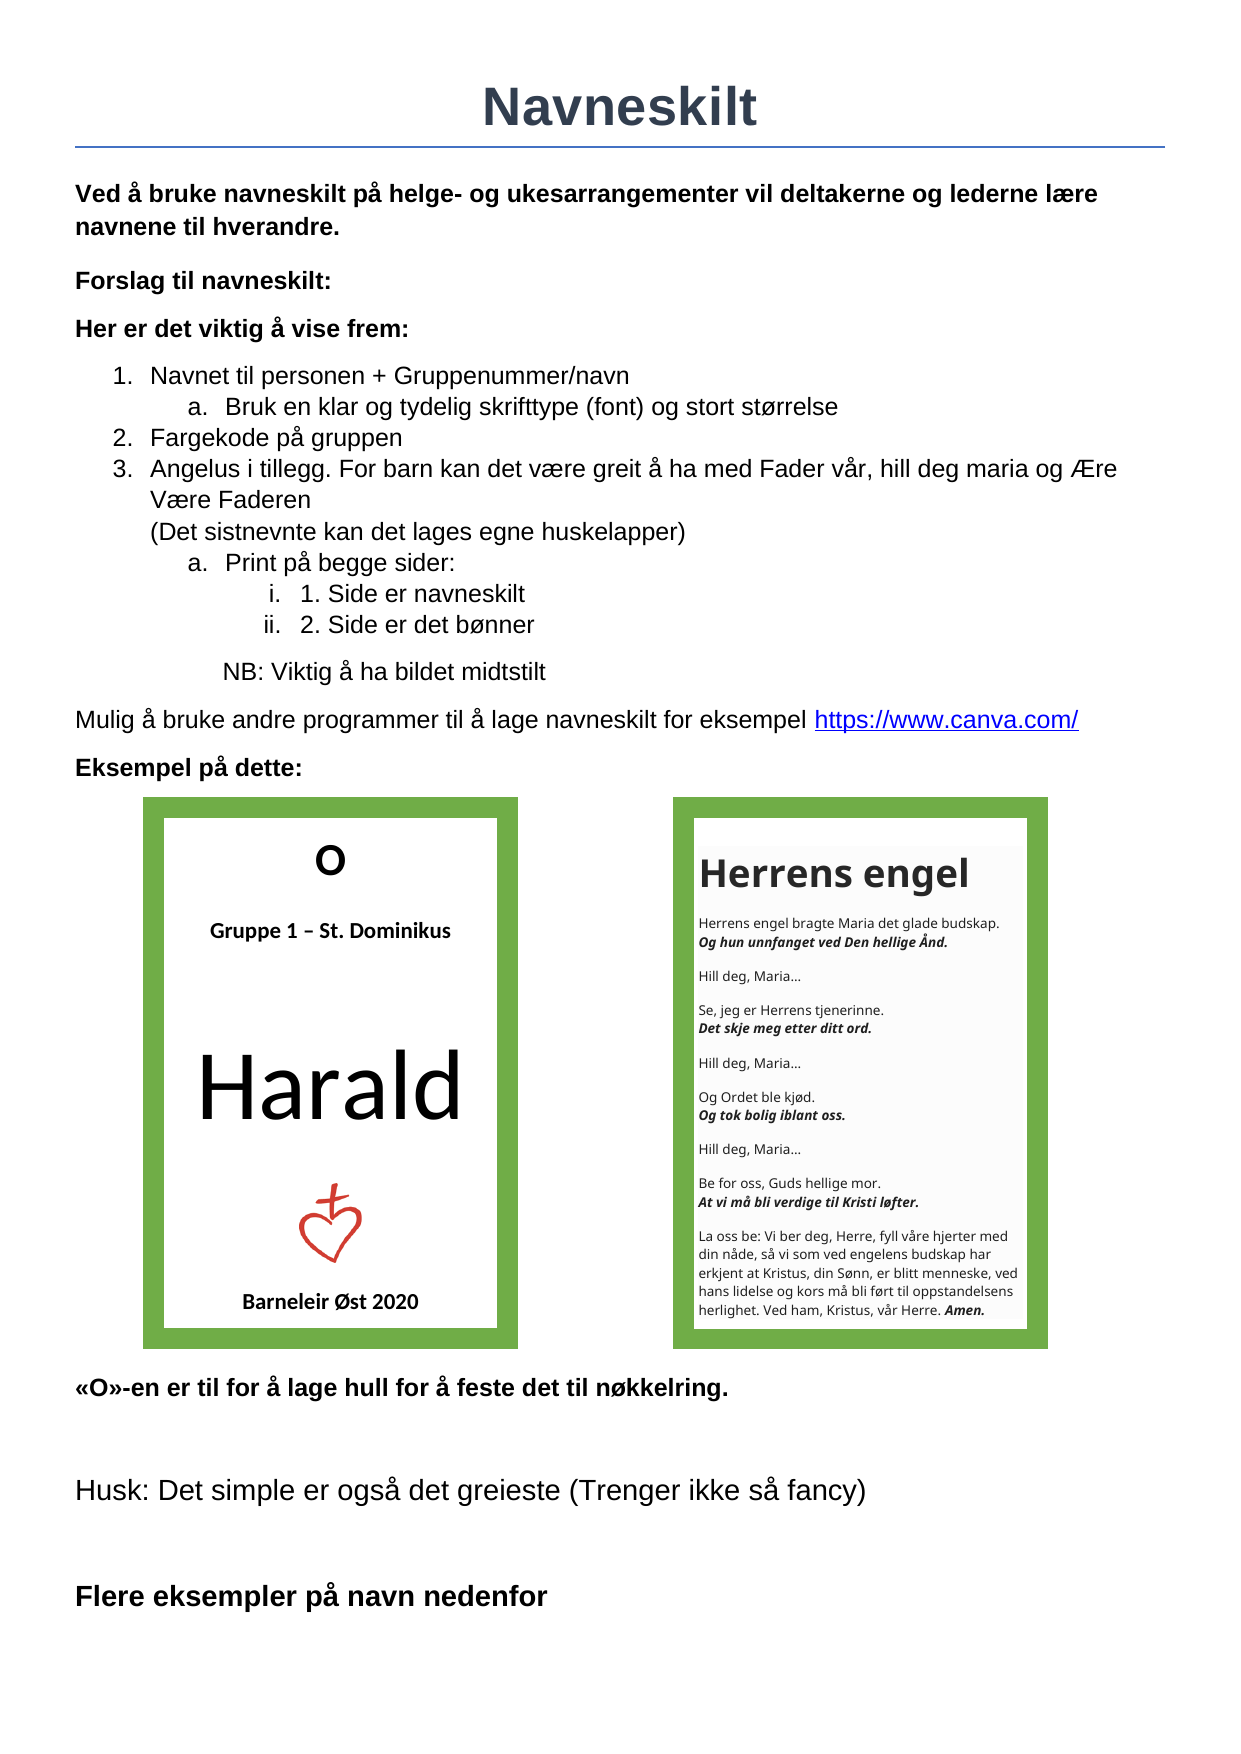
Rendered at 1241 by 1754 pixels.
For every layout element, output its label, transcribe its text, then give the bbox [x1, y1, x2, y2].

list Print på begge sider: [187, 547, 1165, 576]
list Fargekode på gruppen [112, 423, 1165, 452]
text Husk: Det simple er også det greieste (Trenger ikke så fancy) [75, 1473, 1165, 1507]
text Ved å bruke navneskilt på helge- og ukesarrangementer vil deltakerne og lederne lære navnene til hverandre. [75, 179, 1165, 241]
text NB: Viktig å ha bildet midtstilt [222, 657, 1165, 686]
list Navnet til personen + Gruppenummer/navn [112, 361, 1165, 390]
text «O»-en er til for å lage hull for å feste det til nøkkelring. [75, 1373, 1165, 1402]
list Angelus i tillegg. For barn kan det være greit å ha med Fader vår, hill deg maria og Ære Være Faderen (Det sistnevnte kan det lages egne huskelapper) [112, 454, 1165, 545]
list 1. Side er navneskilt [281, 578, 1165, 607]
title Navneskilt [75, 75, 1165, 146]
text Eksempel på dette: [75, 753, 1165, 781]
text Flere eksempler på navn nedenfor [75, 1579, 1165, 1613]
text Mulig å bruke andre programmer til å lage navneskilt for eksempel https://www.canva.com/ [75, 705, 1165, 734]
list 2. Side er det bønner [281, 609, 1165, 638]
picture [299, 1183, 362, 1263]
list Bruk en klar og tydelig skrifttype (font) og stort størrelse [187, 392, 1165, 421]
text Forslag til navneskilt: [75, 266, 1165, 294]
text Her er det viktig å vise frem: [75, 313, 1165, 342]
